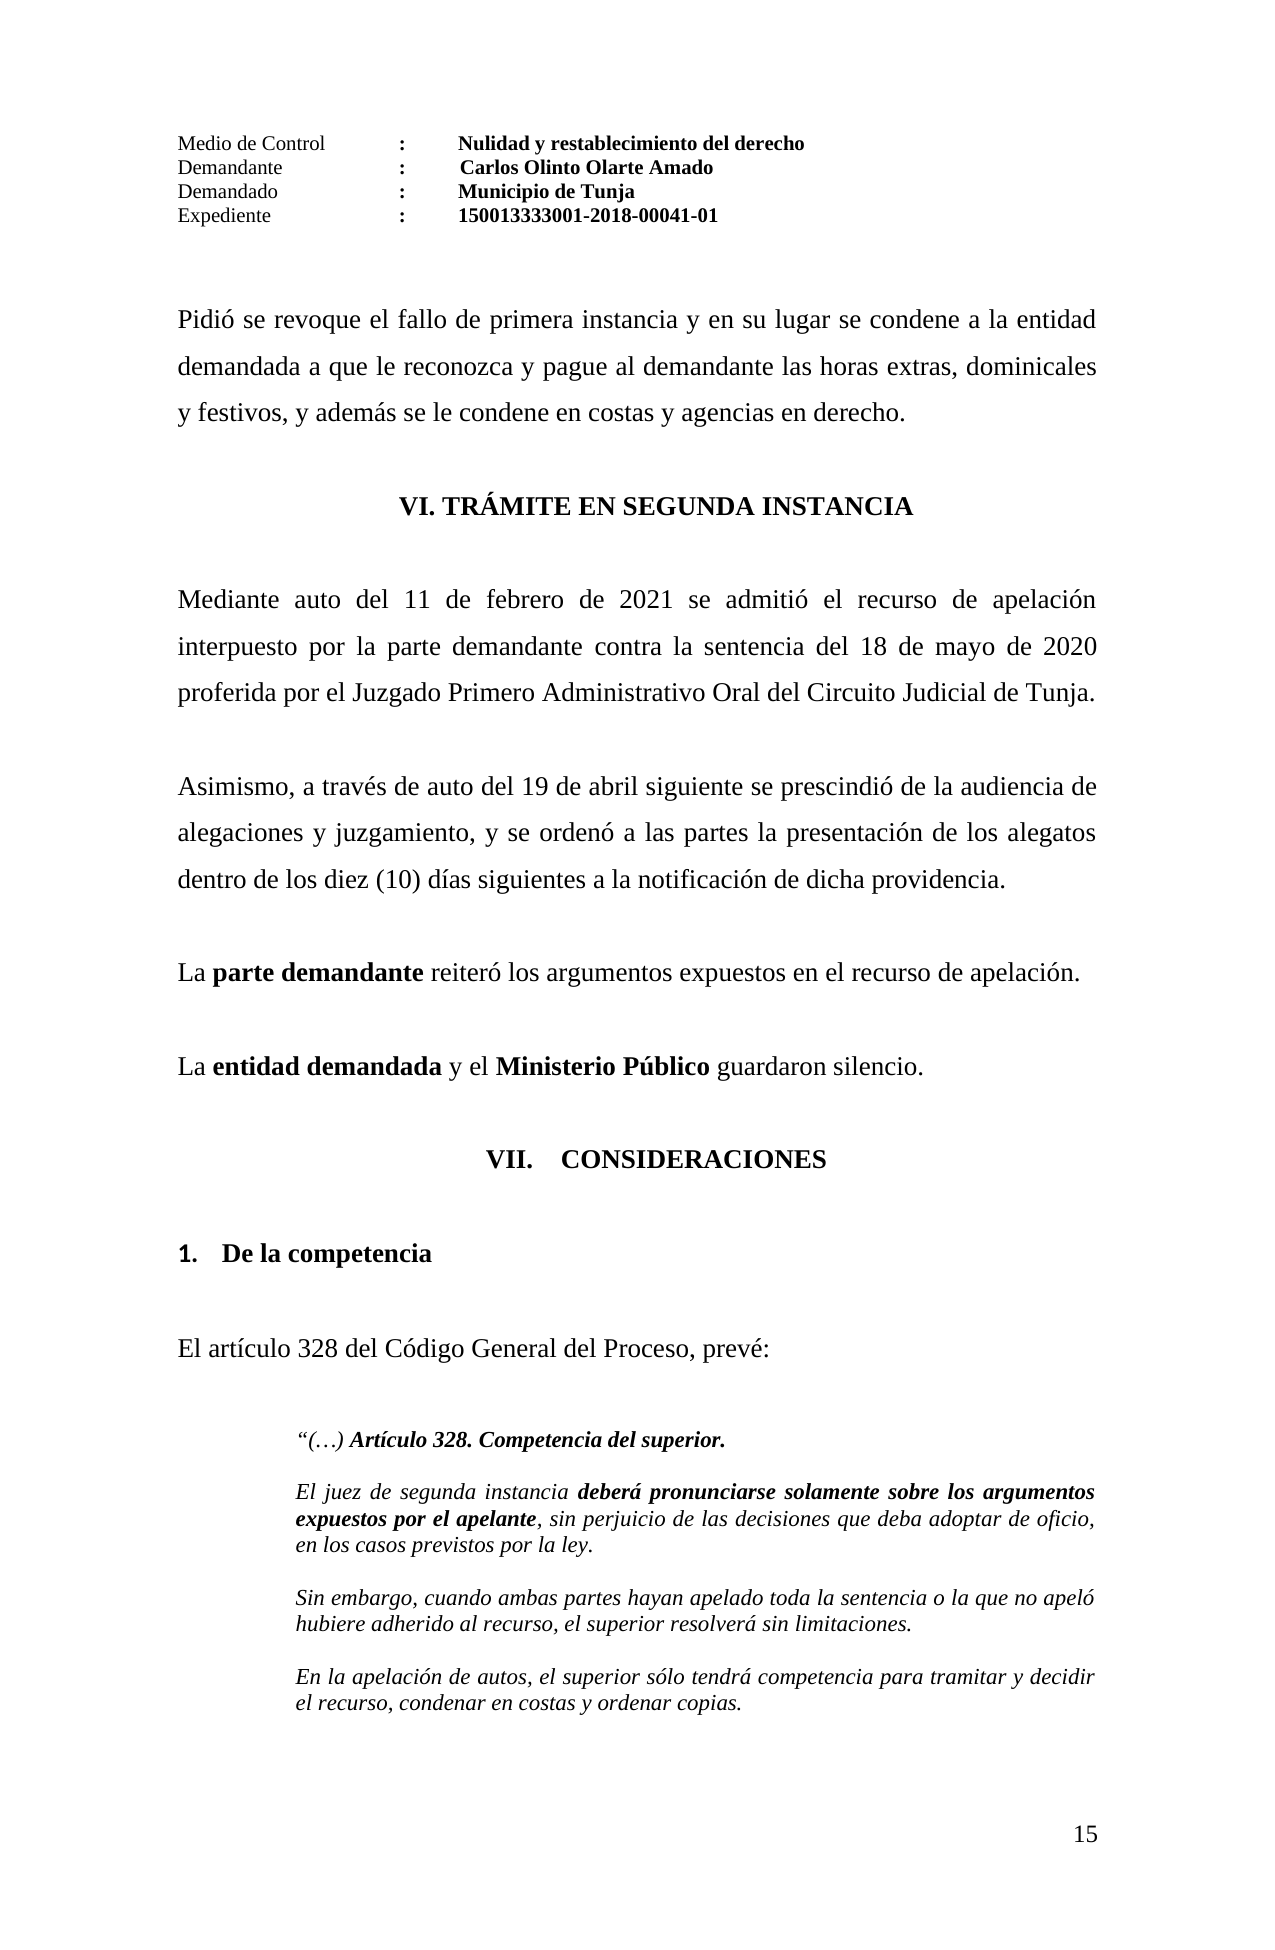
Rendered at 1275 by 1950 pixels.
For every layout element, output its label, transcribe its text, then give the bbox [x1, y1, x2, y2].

text La entidad demandada y el Ministerio Público guardaron silencio. [177, 1049, 1098, 1081]
text El juez de segunda instancia deberá pronunciarse solamente sobre los argumentos expuestos por el apelante, sin perjuicio de las decisiones que deba adoptar de oficio, en los casos previstos por la ley. [295, 1478, 1098, 1557]
text Mediante auto del 11 de febrero de 2021 se admitió el recurso de apelación interpuesto por la parte demandante contra la sentencia del 18 de mayo de 2020 proferida por el Juzgado Primero Administrativo Oral del Circuito Judicial de Tunja. [177, 583, 1098, 707]
text Sin embargo, cuando ambas partes hayan apelado toda la sentencia o la que no apeló hubiere adherido al recurso, el superior resolverá sin limitaciones. [295, 1584, 1098, 1637]
text La parte demandante reiteró los argumentos expuestos en el recurso de apelación. [177, 956, 1098, 987]
list CONSIDERACIONES [215, 1143, 1098, 1174]
list De la competencia [177, 1236, 1092, 1269]
text “(…) Artículo 328. Competencia del superior. [295, 1426, 1098, 1452]
text En la apelación de autos, el superior sólo tendrá competencia para tramitar y decidir el recurso, condenar en costas y ordenar copias. [295, 1663, 1098, 1716]
text El artículo 328 del Código General del Proceso, prevé: [177, 1332, 1098, 1363]
list VI. TRÁMITE EN SEGUNDA INSTANCIA [215, 489, 1098, 521]
text Pidió se revoque el fallo de primera instancia y en su lugar se condene a la entidad demandada a que le reconozca y pague al demandante las horas extras, dominicales y festivos, y además se le condene en costas y agencias en derecho. [177, 303, 1098, 427]
text Asimismo, a través de auto del 19 de abril siguiente se prescindió de la audiencia de alegaciones y juzgamiento, y se ordenó a las partes la presentación de los alegatos dentro de los diez (10) días siguientes a la notificación de dicha providencia. [177, 769, 1098, 894]
